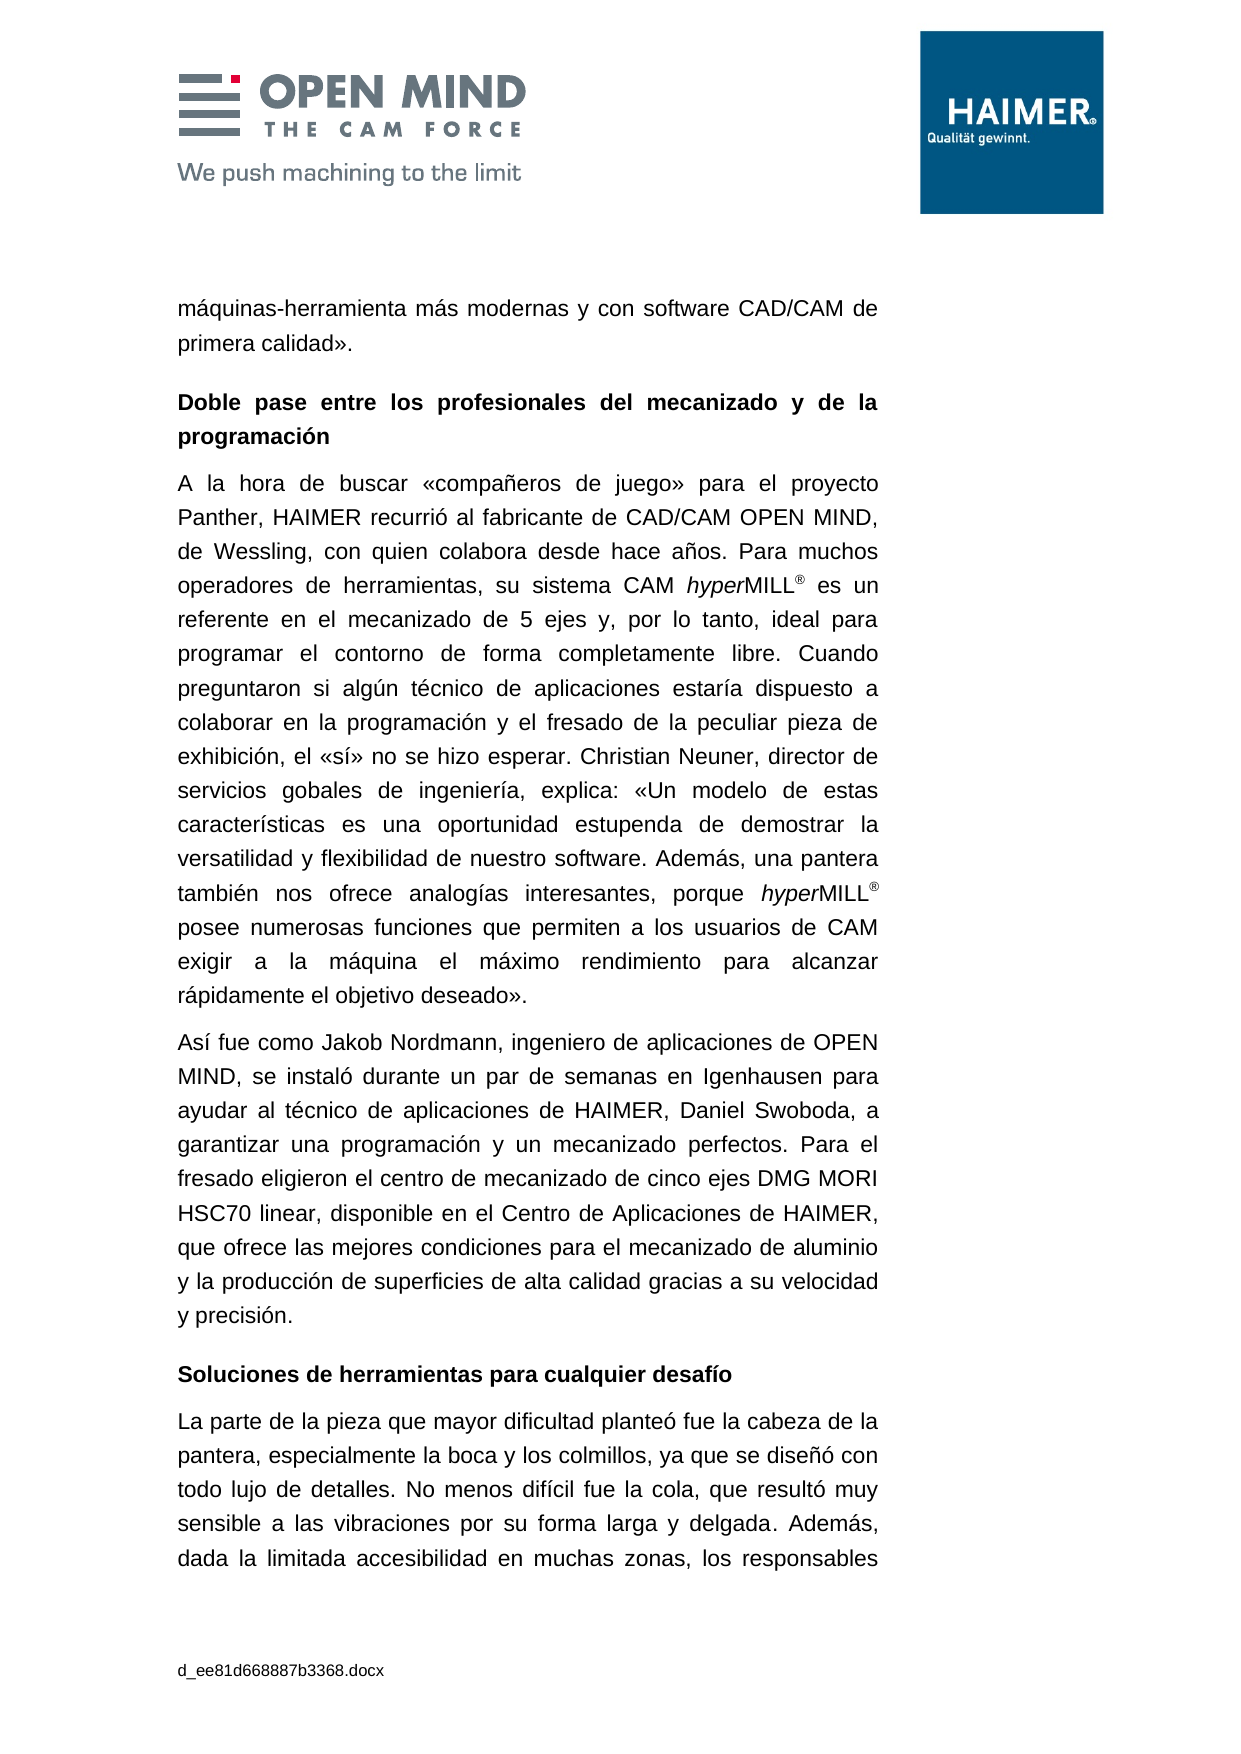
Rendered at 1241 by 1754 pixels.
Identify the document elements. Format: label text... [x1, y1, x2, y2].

text Doble pase entre los profesionales del mecanizado y de la programación [177, 389, 879, 449]
text Así fue como Jakob Nordmann, ingeniero de aplicaciones de OPEN MIND, se instaló durante un par de semanas en Igenhausen para ayudar al técnico de aplicaciones de HAIMER, Daniel Swoboda, a garantizar una programación y un mecanizado perfectos. Para el fresado eligieron el centro de mecanizado de cinco ejes DMG MORI HSC70 linear, disponible en el Centro de Aplicaciones de HAIMER, que ofrece las mejores condiciones para el mecanizado de aluminio y la producción de superficies de alta calidad gracias a su velocidad y precisión. [177, 1029, 879, 1328]
text Soluciones de herramientas para cualquier desafío [177, 1361, 879, 1387]
text A la hora de buscar «compañeros de juego» para el proyecto Panther, HAIMER recurrió al fabricante de CAD/CAM OPEN MIND, de Wessling, con quien colabora desde hace años. Para muchos operadores de herramientas, su sistema CAM hyperMILL® es un referente en el mecanizado de 5 ejes y, por lo tanto, ideal para programar el contorno de forma completamente libre. Cuando preguntaron si algún técnico de aplicaciones estaría dispuesto a colaborar en la programación y el fresado de la peculiar pieza de exhibición, el «sí» no se hizo esperar. Christian Neuner, director de servicios gobales de ingeniería, explica: «Un modelo de estas características es una oportunidad estupenda de demostrar la versatilidad y flexibilidad de nuestro software. Además, una pantera también nos ofrece analogías interesantes, porque hyperMILL® posee numerosas funciones que permiten a los usuarios de CAM exigir a la máquina el máximo rendimiento para alcanzar rápidamente el objetivo deseado». [177, 469, 879, 1008]
picture [10, 2, 1241, 1754]
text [177, 295, 879, 356]
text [177, 1408, 879, 1571]
